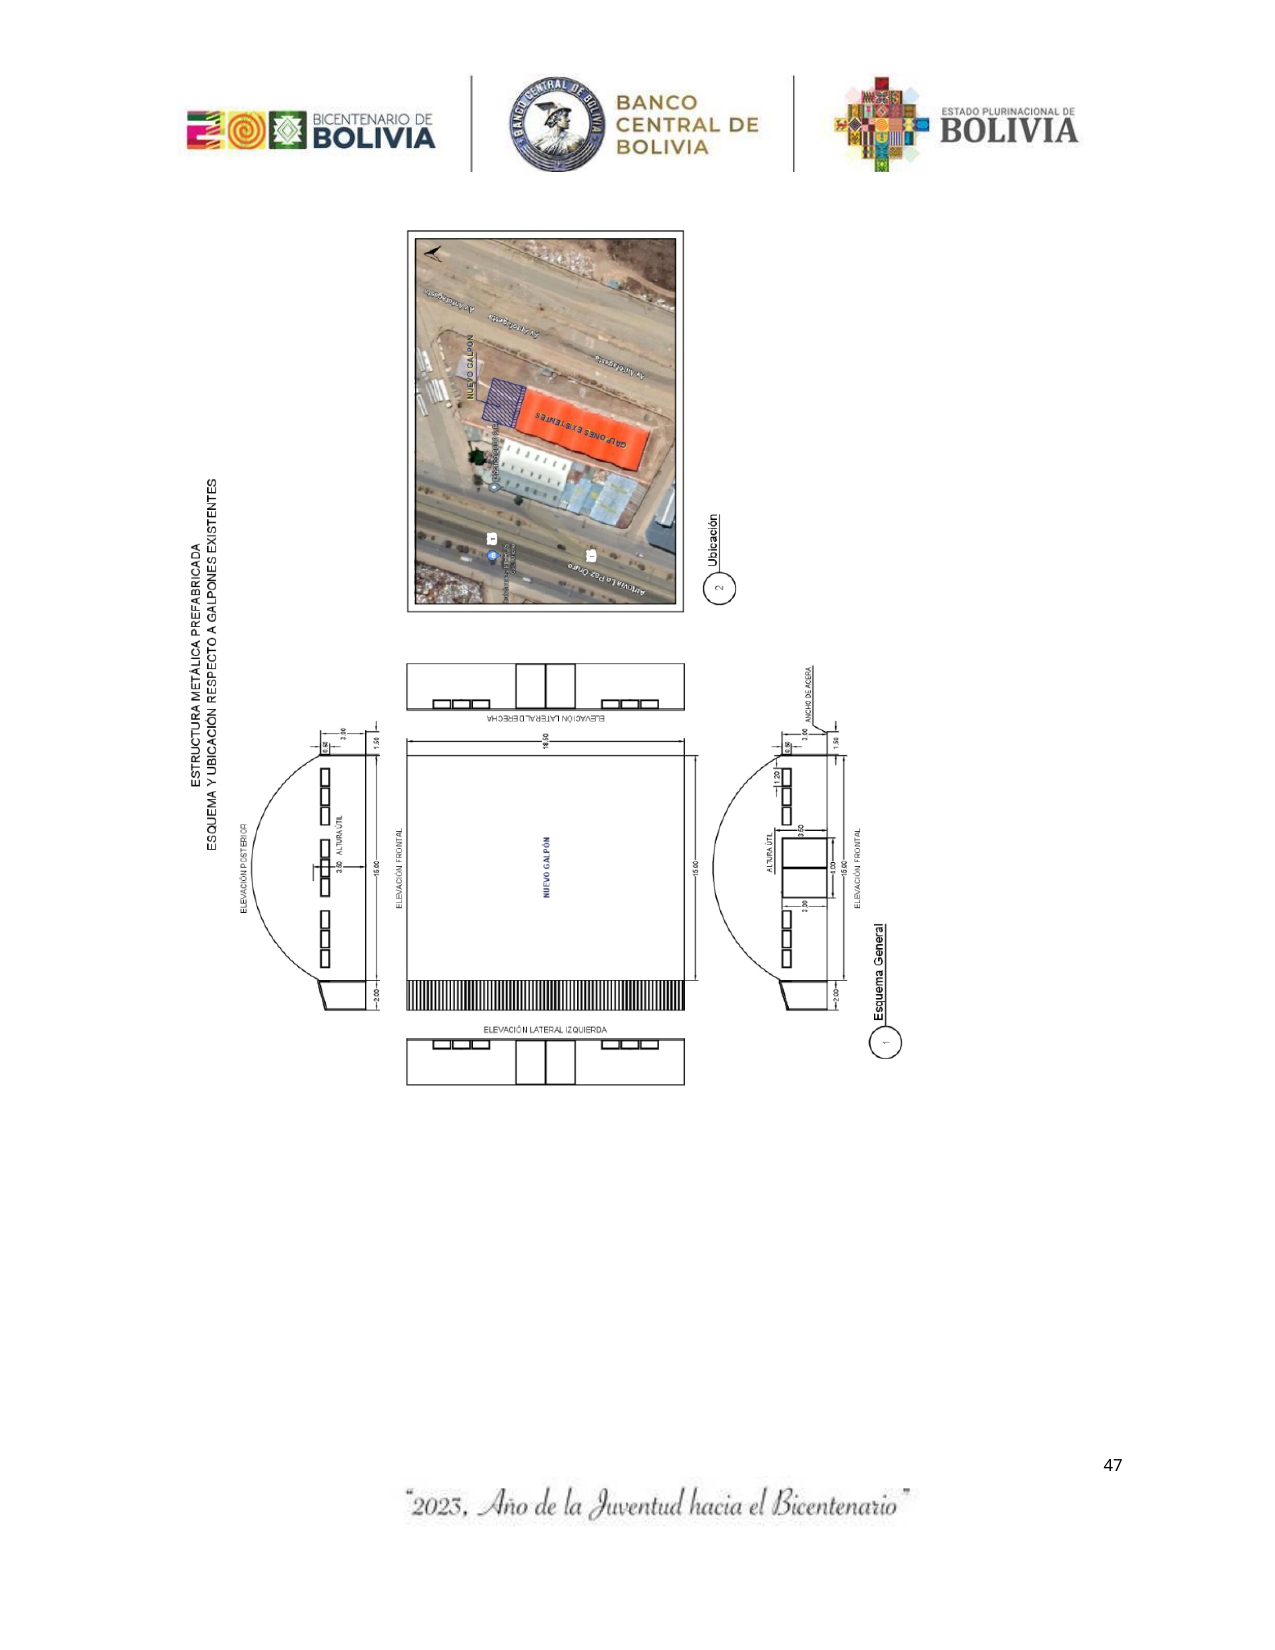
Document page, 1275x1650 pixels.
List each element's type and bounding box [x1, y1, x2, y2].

picture [179, 193, 909, 1136]
picture [177, 73, 1098, 172]
picture [379, 1476, 920, 1542]
